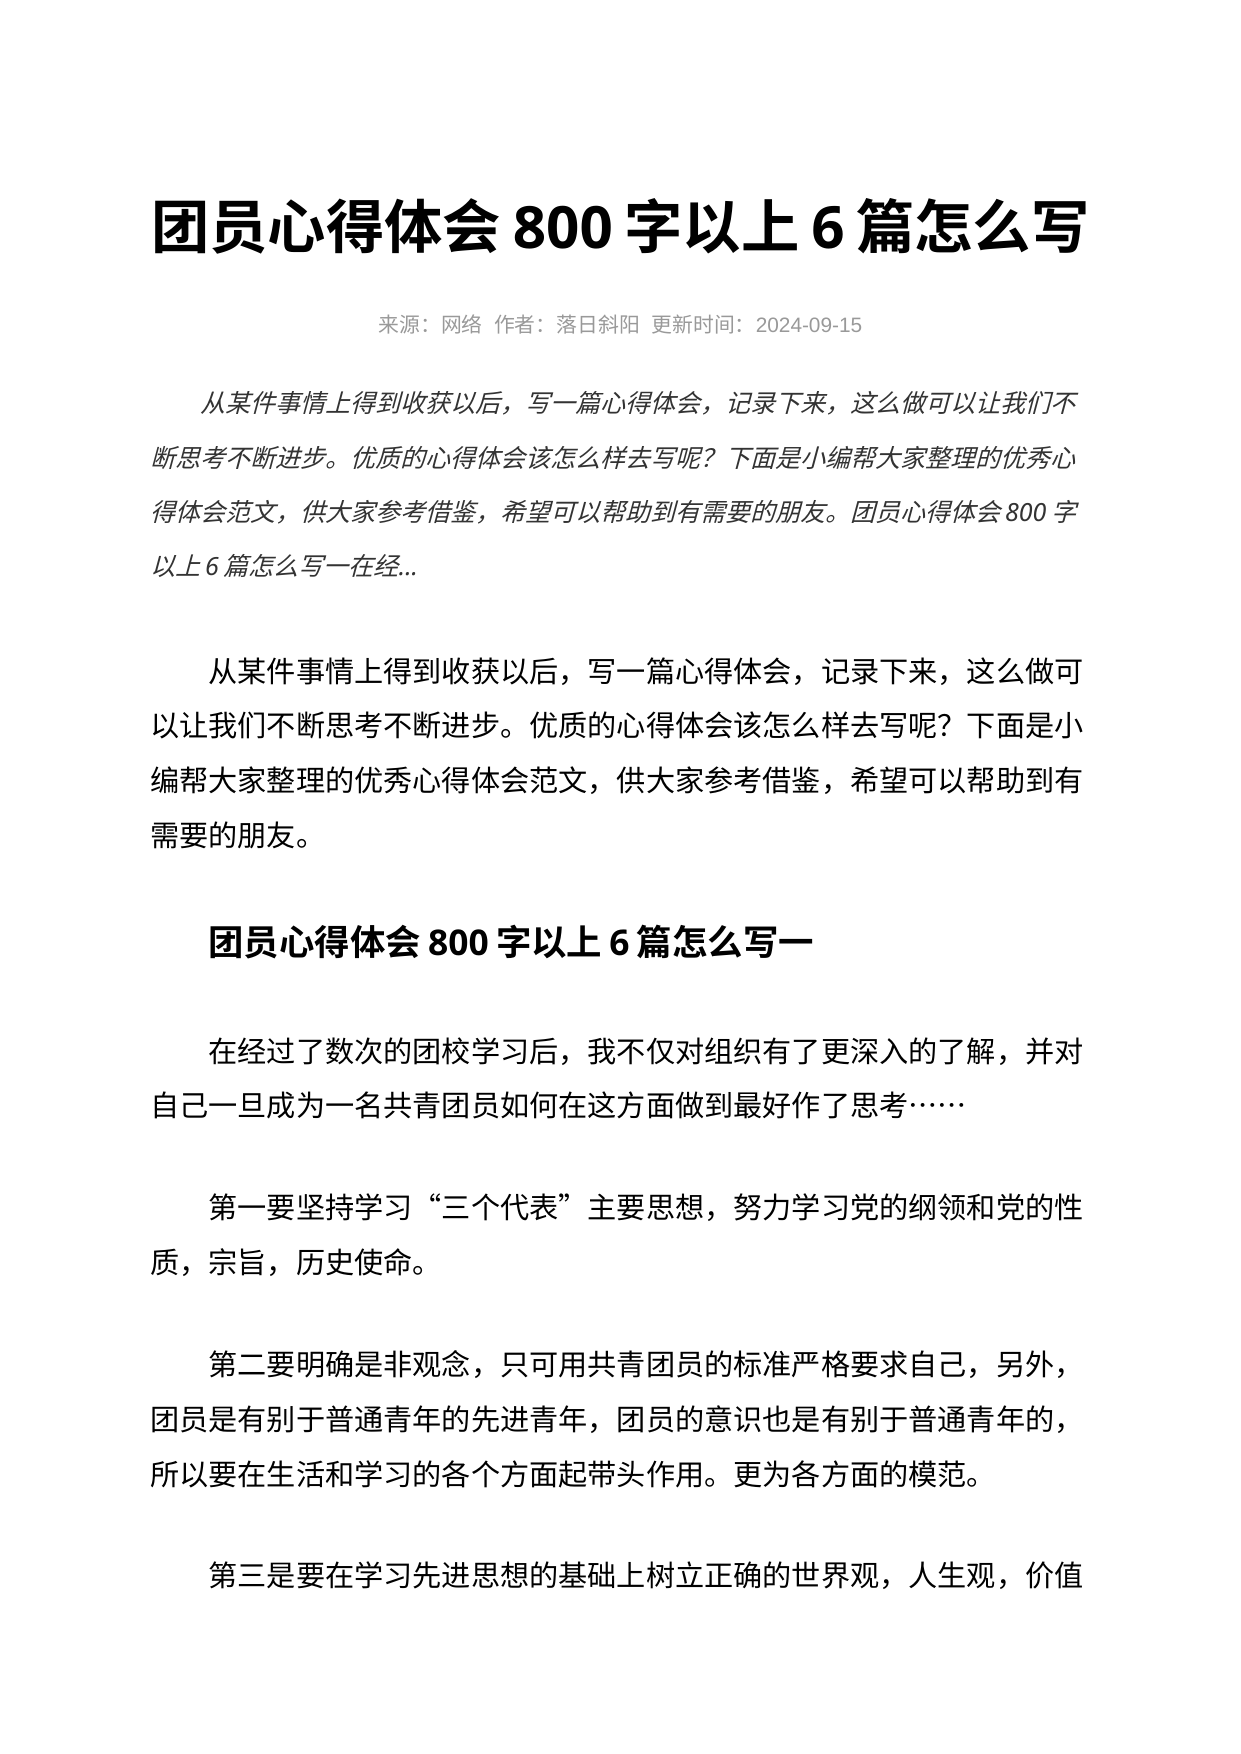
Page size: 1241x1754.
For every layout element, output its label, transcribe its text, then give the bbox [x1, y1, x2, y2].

text 来源：网络 作者：落日斜阳 更新时间：2024-09-15 [150, 313, 1090, 337]
text 从某件事情上得到收获以后，写一篇心得体会，记录下来，这么做可以让我们不断思考不断进步。优质的心得体会该怎么样去写呢？下面是小编帮大家整理的优秀心得体会范文，供大家参考借鉴，希望可以帮助到有需要的朋友。 [150, 648, 1090, 855]
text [150, 1553, 1090, 1595]
text 第一要坚持学习“三个代表”主要思想，努力学习党的纲领和党的性质，宗旨，历史使命。 [150, 1185, 1090, 1282]
subtitle 团员心得体会800字以上6篇怎么写 [150, 181, 1090, 266]
text 团员心得体会800字以上6篇怎么写一 [150, 914, 1090, 966]
text 在经过了数次的团校学习后，我不仅对组织有了更深入的了解，并对自己一旦成为一名共青团员如何在这方面做到最好作了思考…… [150, 1028, 1090, 1125]
text 从某件事情上得到收获以后，写一篇心得体会，记录下来，这么做可以让我们不断思考不断进步。优质的心得体会该怎么样去写呢？下面是小编帮大家整理的优秀心得体会范文，供大家参考借鉴，希望可以帮助到有需要的朋友。团员心得体会800字以上6篇怎么写一在经... [150, 384, 1090, 583]
text 第二要明确是非观念，只可用共青团员的标准严格要求自己，另外，团员是有别于普通青年的先进青年，团员的意识也是有别于普通青年的，所以要在生活和学习的各个方面起带头作用。更为各方面的模范。 [150, 1341, 1090, 1493]
